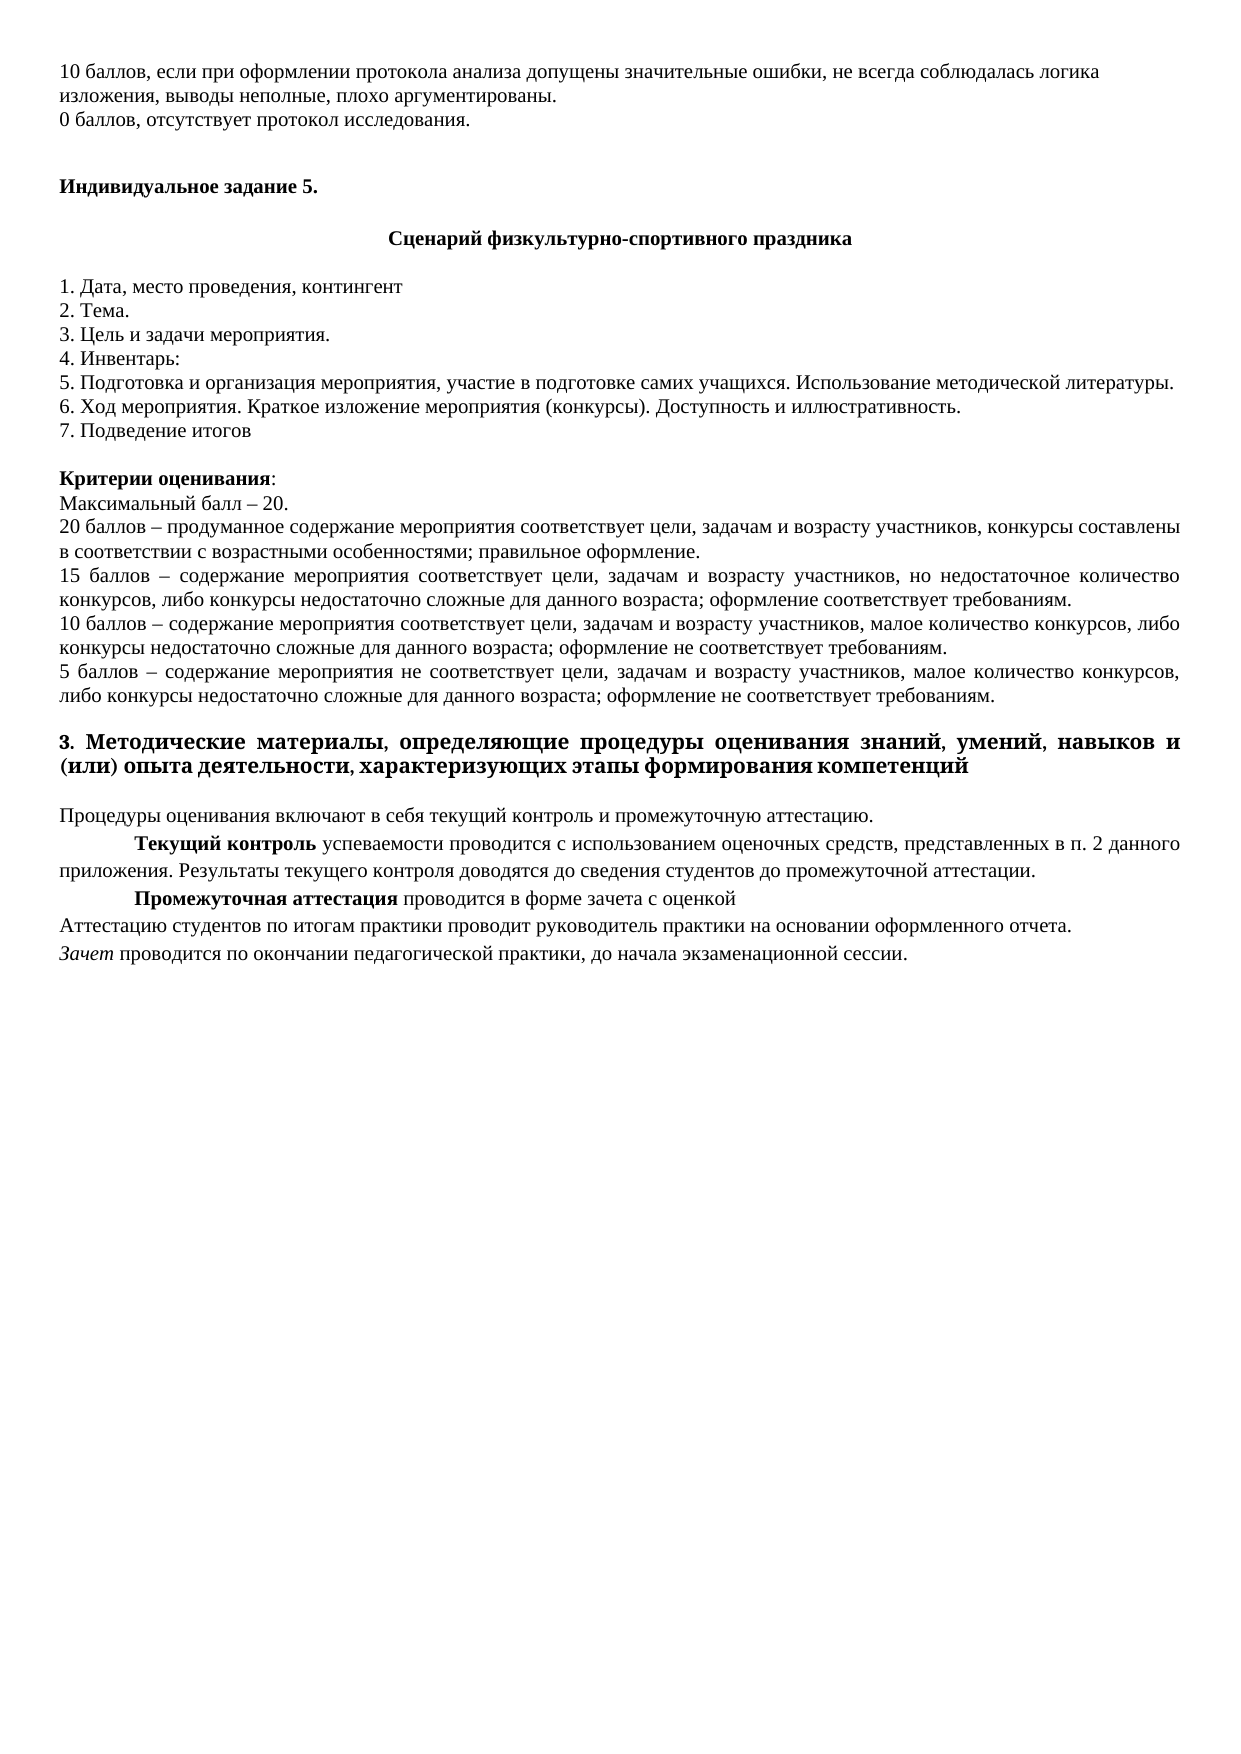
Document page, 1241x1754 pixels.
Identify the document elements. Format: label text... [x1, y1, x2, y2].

text Критерии оценивания: [59, 466, 1181, 490]
text 4. Инвентарь: [59, 346, 1181, 370]
text 3. Цель и задачи мероприятия. [59, 322, 1181, 346]
text Максимальный балл – 20. [59, 490, 1181, 514]
text Аттестацию студентов по итогам практики проводит руководитель практики на основании оформленного отчета. [59, 913, 1181, 937]
text Процедуры оценивания включают в себя текущий контроль и промежуточную аттестацию. [59, 803, 1181, 827]
text 2. Тема. [59, 298, 1181, 322]
text Промежуточная аттестация проводится в форме зачета с оценкой [59, 886, 1181, 910]
text Текущий контроль успеваемости проводится с использованием оценочных средств, представленных в п. 2 данного приложения. Результаты текущего контроля доводятся до сведения студентов до промежуточной аттестации. [59, 831, 1181, 882]
text 6. Ход мероприятия. Краткое изложение мероприятия (конкурсы). Доступность и иллюстративность. [59, 394, 1181, 418]
text 5 баллов – содержание мероприятия не соответствует цели, задачам и возрасту участников, малое количество конкурсов, либо конкурсы недостаточно сложные для данного возраста; оформление не соответствует требованиям. [59, 659, 1181, 707]
text Сценарий физкультурно-спортивного праздника [59, 226, 1181, 250]
text 10 баллов – содержание мероприятия соответствует цели, задачам и возрасту участников, малое количество конкурсов, либо конкурсы недостаточно сложные для данного возраста; оформление не соответствует требованиям. [59, 611, 1181, 659]
text 5. Подготовка и организация мероприятия, участие в подготовке самих учащихся. Использование методической литературы. [59, 370, 1181, 394]
text 0 баллов, отсутствует протокол исследования. [59, 107, 1181, 131]
text 10 баллов, если при оформлении протокола анализа допущены значительные ошибки, не всегда соблюдалась логика изложения, выводы неполные, плохо аргументированы. [59, 59, 1181, 107]
text 15 баллов – содержание мероприятия соответствует цели, задачам и возрасту участников, но недостаточное количество конкурсов, либо конкурсы недостаточно сложные для данного возраста; оформление соответствует требованиям. [59, 563, 1181, 611]
text 1. Дата, место проведения, контингент [59, 274, 1181, 298]
text 20 баллов – продуманное содержание мероприятия соответствует цели, задачам и возрасту участников, конкурсы составлены в соответствии с возрастными особенностями; правильное оформление. [59, 514, 1181, 563]
text 7. Подведение итогов [59, 418, 1181, 442]
text 3. Методические материалы, определяющие процедуры оценивания знаний, умений, навыков и (или) опыта деятельности, характеризующих этапы формирования компетенций [59, 731, 1181, 779]
text Индивидуальное задание 5. [59, 174, 1181, 198]
text Зачет проводится по окончании педагогической практики, до начала экзаменационной сессии. [59, 941, 1181, 965]
